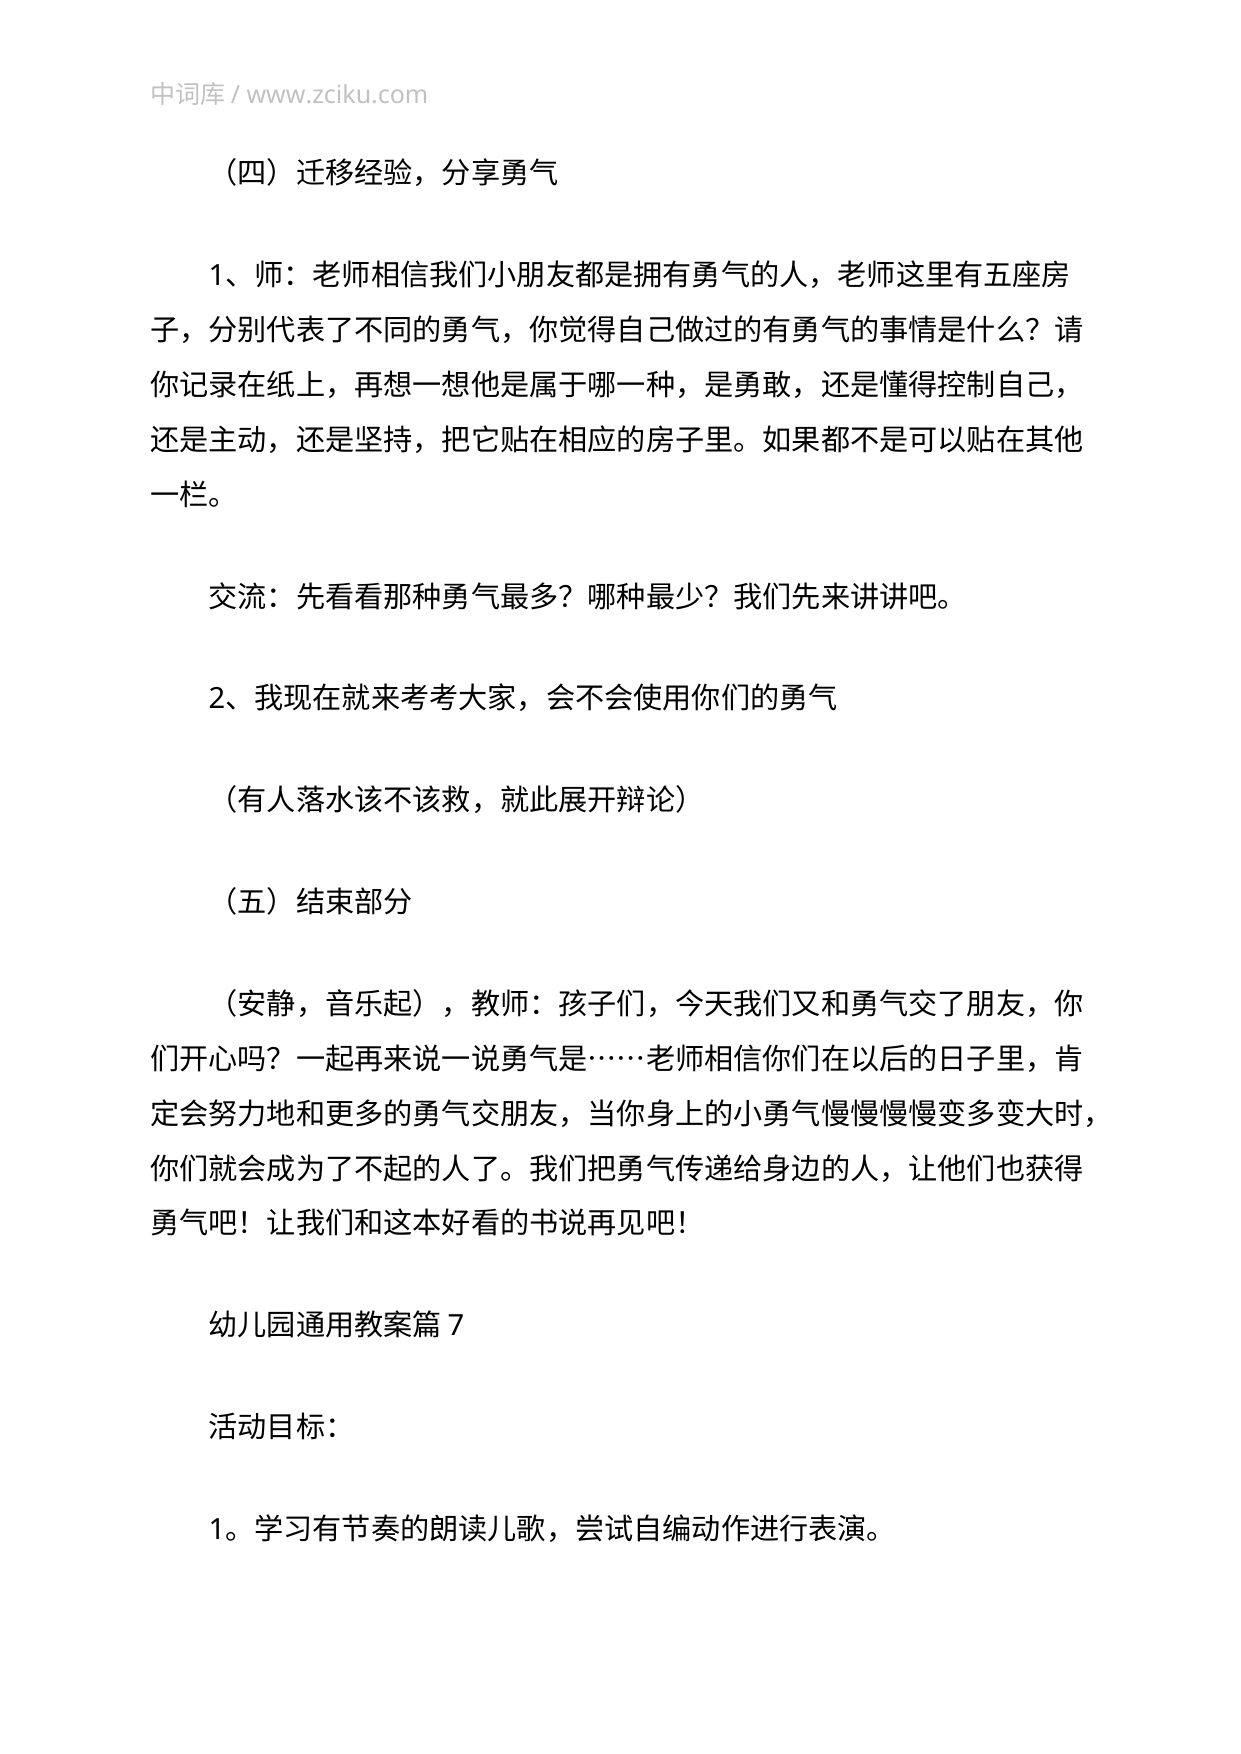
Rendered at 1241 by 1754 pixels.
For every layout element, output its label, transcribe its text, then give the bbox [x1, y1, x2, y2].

text （五）结束部分 [150, 879, 1090, 921]
text （有人落水该不该救，就此展开辩论） [150, 777, 1090, 819]
text 幼儿园通用教案篇7 [150, 1302, 1090, 1344]
text （四）迁移经验，分享勇气 [150, 150, 1090, 192]
text 活动目标： [150, 1404, 1090, 1446]
text （安静，音乐起），教师：孩子们，今天我们又和勇气交了朋友，你们开心吗？一起再来说一说勇气是……老师相信你们在以后的日子里，肯定会努力地和更多的勇气交朋友，当你身上的小勇气慢慢慢慢变多变大时，你们就会成为了不起的人了。我们把勇气传递给身边的人，让他们也获得勇气吧！让我们和这本好看的书说再见吧！ [150, 981, 1090, 1242]
text 2、我现在就来考考大家，会不会使用你们的勇气 [150, 675, 1090, 717]
text 1、师：老师相信我们小朋友都是拥有勇气的人，老师这里有五座房子，分别代表了不同的勇气，你觉得自己做过的有勇气的事情是什么？请你记录在纸上，再想一想他是属于哪一种，是勇敢，还是懂得控制自己，还是主动，还是坚持，把它贴在相应的房子里。如果都不是可以贴在其他一栏。 [150, 252, 1090, 514]
text 交流：先看看那种勇气最多？哪种最少？我们先来讲讲吧。 [150, 573, 1090, 616]
text 1。学习有节奏的朗读儿歌，尝试自编动作进行表演。 [150, 1506, 1090, 1548]
